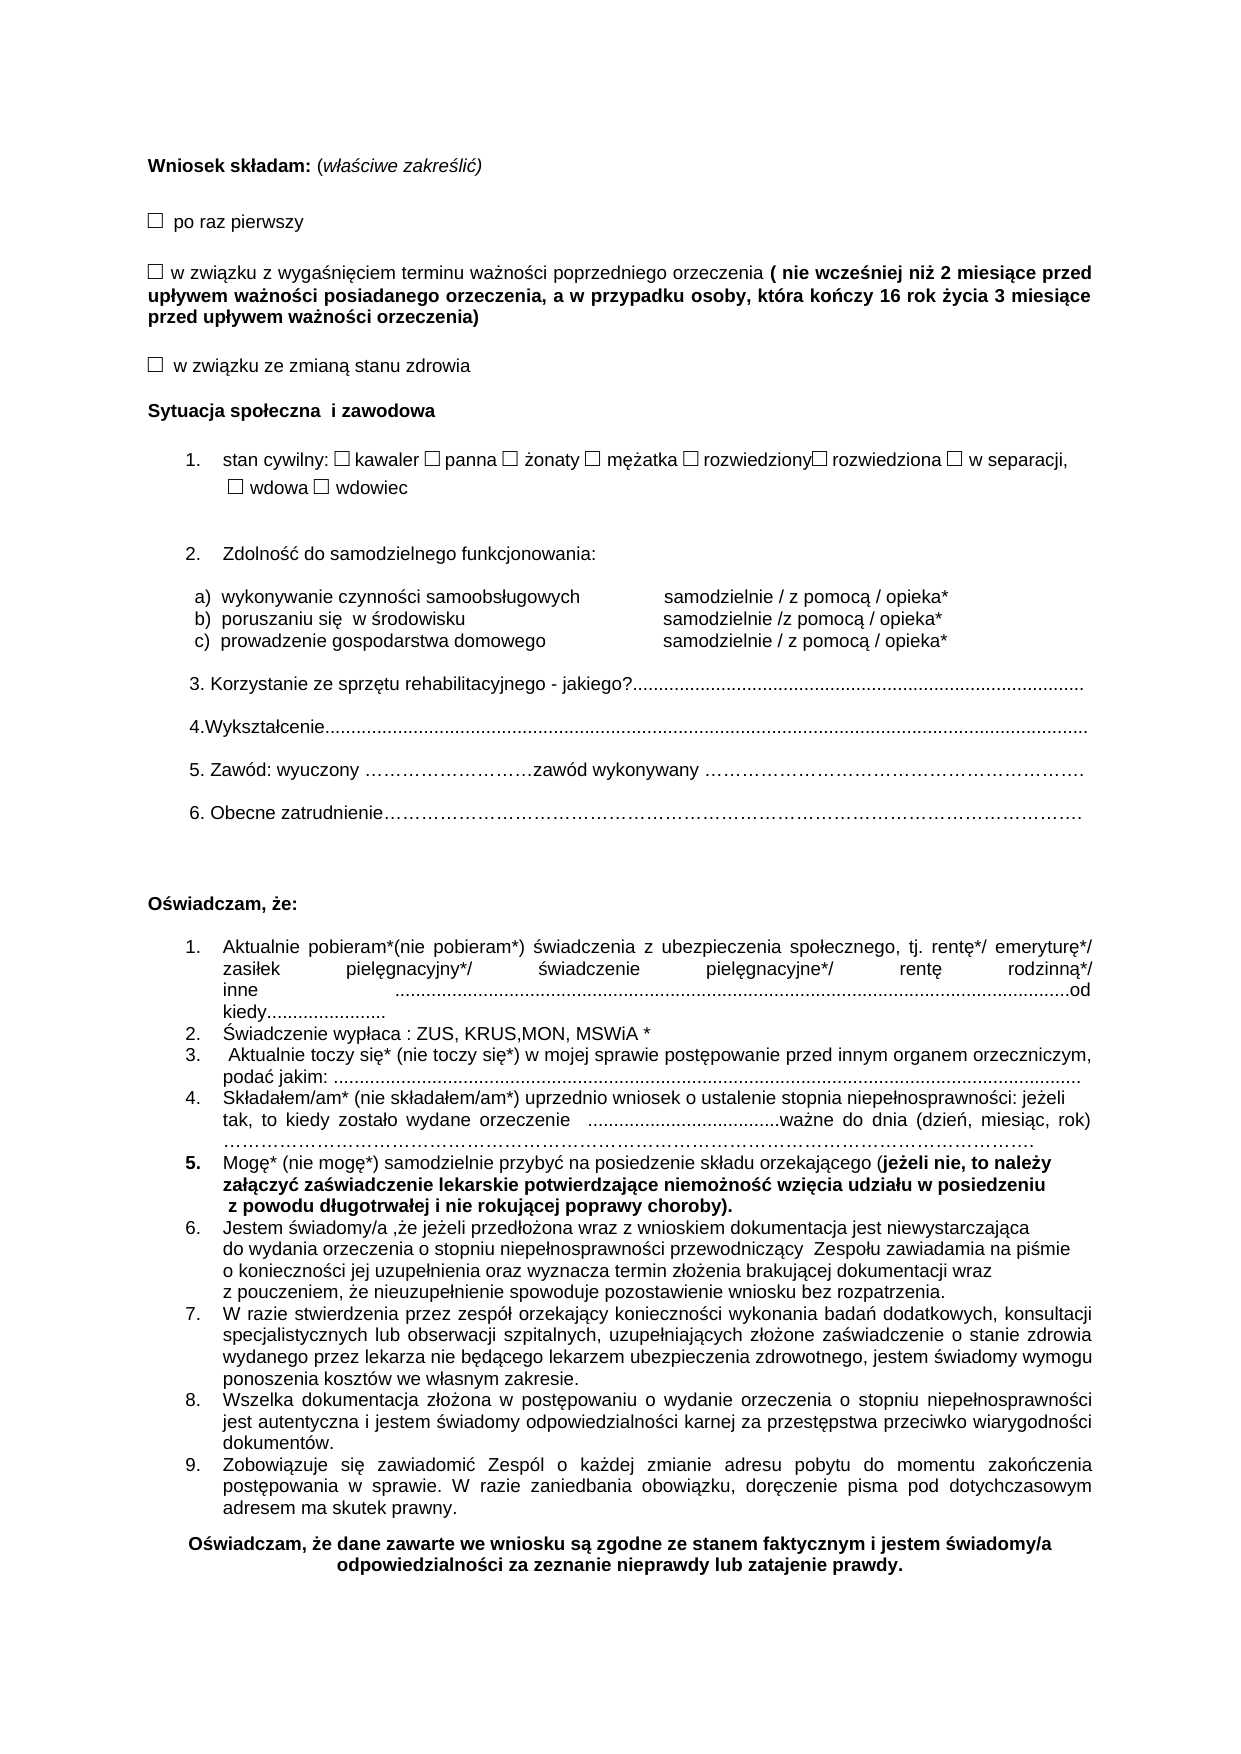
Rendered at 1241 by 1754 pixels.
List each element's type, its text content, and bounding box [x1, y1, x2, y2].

text □ po raz pierwszy [148, 205, 1092, 234]
text c) prowadzenie gospodarstwa domowego samodzielnie / z pomocą / opieka* [148, 629, 1092, 651]
text 6. Obecne zatrudnienie…………………………………………………………………………………………………. [148, 802, 1092, 823]
text □ wdowa □ wdowiec [223, 471, 1092, 500]
list Zdolność do samodzielnego funkcjonowania: [185, 543, 1092, 565]
text 4.Wykształcenie................................................................................................................................................... [148, 716, 1092, 737]
list Aktualnie toczy się* (nie toczy się*) w mojej sprawie postępowanie przed innym organem orzeczniczym, podać jakim: ................................................................................................................................................ [185, 1044, 1092, 1087]
text □ w związku ze zmianą stanu zdrowia [148, 349, 1092, 378]
text b) poruszaniu się w środowisku samodzielnie /z pomocą / opieka* [148, 608, 1092, 629]
list Mogę* (nie mogę*) samodzielnie przybyć na posiedzenie składu orzekającego (jeżeli nie, to należy [185, 1152, 1092, 1173]
list Aktualnie pobieram*(nie pobieram*) świadczenia z ubezpieczenia społecznego, tj. rentę*/ emeryturę*/ zasiłek pielęgnacyjny*/ świadczenie pielęgnacyjne*/ rentę rodzinną*/ inne ..................................................................................................................................od kiedy....................... [185, 936, 1092, 1022]
text a) wykonywanie czynności samoobsługowych samodzielnie / z pomocą / opieka* [148, 586, 1092, 608]
list Jestem świadomy/a ,że jeżeli przedłożona wraz z wnioskiem dokumentacja jest niewystarczająca [185, 1216, 1092, 1238]
list W razie stwierdzenia przez zespół orzekający konieczności wykonania badań dodatkowych, konsultacji specjalistycznych lub obserwacji szpitalnych, uzupełniających złożone zaświadczenie o stanie zdrowia wydanego przez lekarza nie będącego lekarzem ubezpieczenia zdrowotnego, jestem świadomy wymogu ponoszenia kosztów we własnym zakresie. [185, 1303, 1092, 1389]
text z pouczeniem, że nieuzupełnienie spowoduje pozostawienie wniosku bez rozpatrzenia. [223, 1281, 1092, 1303]
list Świadczenie wypłaca : ZUS, KRUS,MON, MSWiA * [185, 1022, 1092, 1044]
list stan cywilny: □ kawaler □ panna □ żonaty □ mężatka □ rozwiedziony□ rozwiedziona □ w separacji, [185, 443, 1092, 471]
text 3. Korzystanie ze sprzętu rehabilitacyjnego - jakiego?....................................................................................... [148, 673, 1092, 694]
text Oświadczam, że dane zawarte we wniosku są zgodne ze stanem faktycznym i jestem świadomy/a odpowiedzialności za zeznanie nieprawdy lub zatajenie prawdy. [148, 1533, 1092, 1576]
list Składałem/am* (nie składałem/am*) uprzednio wniosek o ustalenie stopnia niepełnosprawności: jeżeli [185, 1087, 1092, 1109]
list Wszelka dokumentacja złożona w postępowaniu o wydanie orzeczenia o stopniu niepełnosprawności jest autentyczna i jestem świadomy odpowiedzialności karnej za przestępstwa przeciwko wiarygodności dokumentów. [185, 1389, 1092, 1454]
text Sytuacja społeczna i zawodowa [148, 399, 1092, 421]
text do wydania orzeczenia o stopniu niepełnosprawności przewodniczący Zespołu zawiadamia na piśmie [223, 1238, 1092, 1259]
text 5. Zawód: wyuczony ………………………zawód wykonywany ……………………………………………………. [148, 759, 1092, 780]
text z powodu długotrwałej i nie rokującej poprawy choroby). [223, 1195, 1092, 1216]
text □ w związku z wygaśnięciem terminu ważności poprzedniego orzeczenia ( nie wcześniej niż 2 miesiące przed upływem ważności posiadanego orzeczenia, a w przypadku osoby, która kończy 16 rok życia 3 miesiące przed upływem ważności orzeczenia) [148, 256, 1092, 328]
text o konieczności jej uzupełnienia oraz wyznacza termin złożenia brakującej dokumentacji wraz [223, 1259, 1092, 1281]
text tak, to kiedy zostało wydane orzeczenie .....................................ważne do dnia (dzień, miesiąc, rok)…………………………………………………………………………………………………………………. [223, 1109, 1092, 1152]
text załączyć zaświadczenie lekarskie potwierdzające niemożność wzięcia udziału w posiedzeniu [223, 1173, 1092, 1195]
text Oświadczam, że: [148, 893, 1092, 914]
list Zobowiązuje się zawiadomić Zespól o każdej zmianie adresu pobytu do momentu zakończenia postępowania w sprawie. W razie zaniedbania obowiązku, doręczenie pisma pod dotychczasowym adresem ma skutek prawny. [185, 1454, 1092, 1518]
text Wniosek składam: (właściwe zakreślić) [148, 155, 1092, 177]
